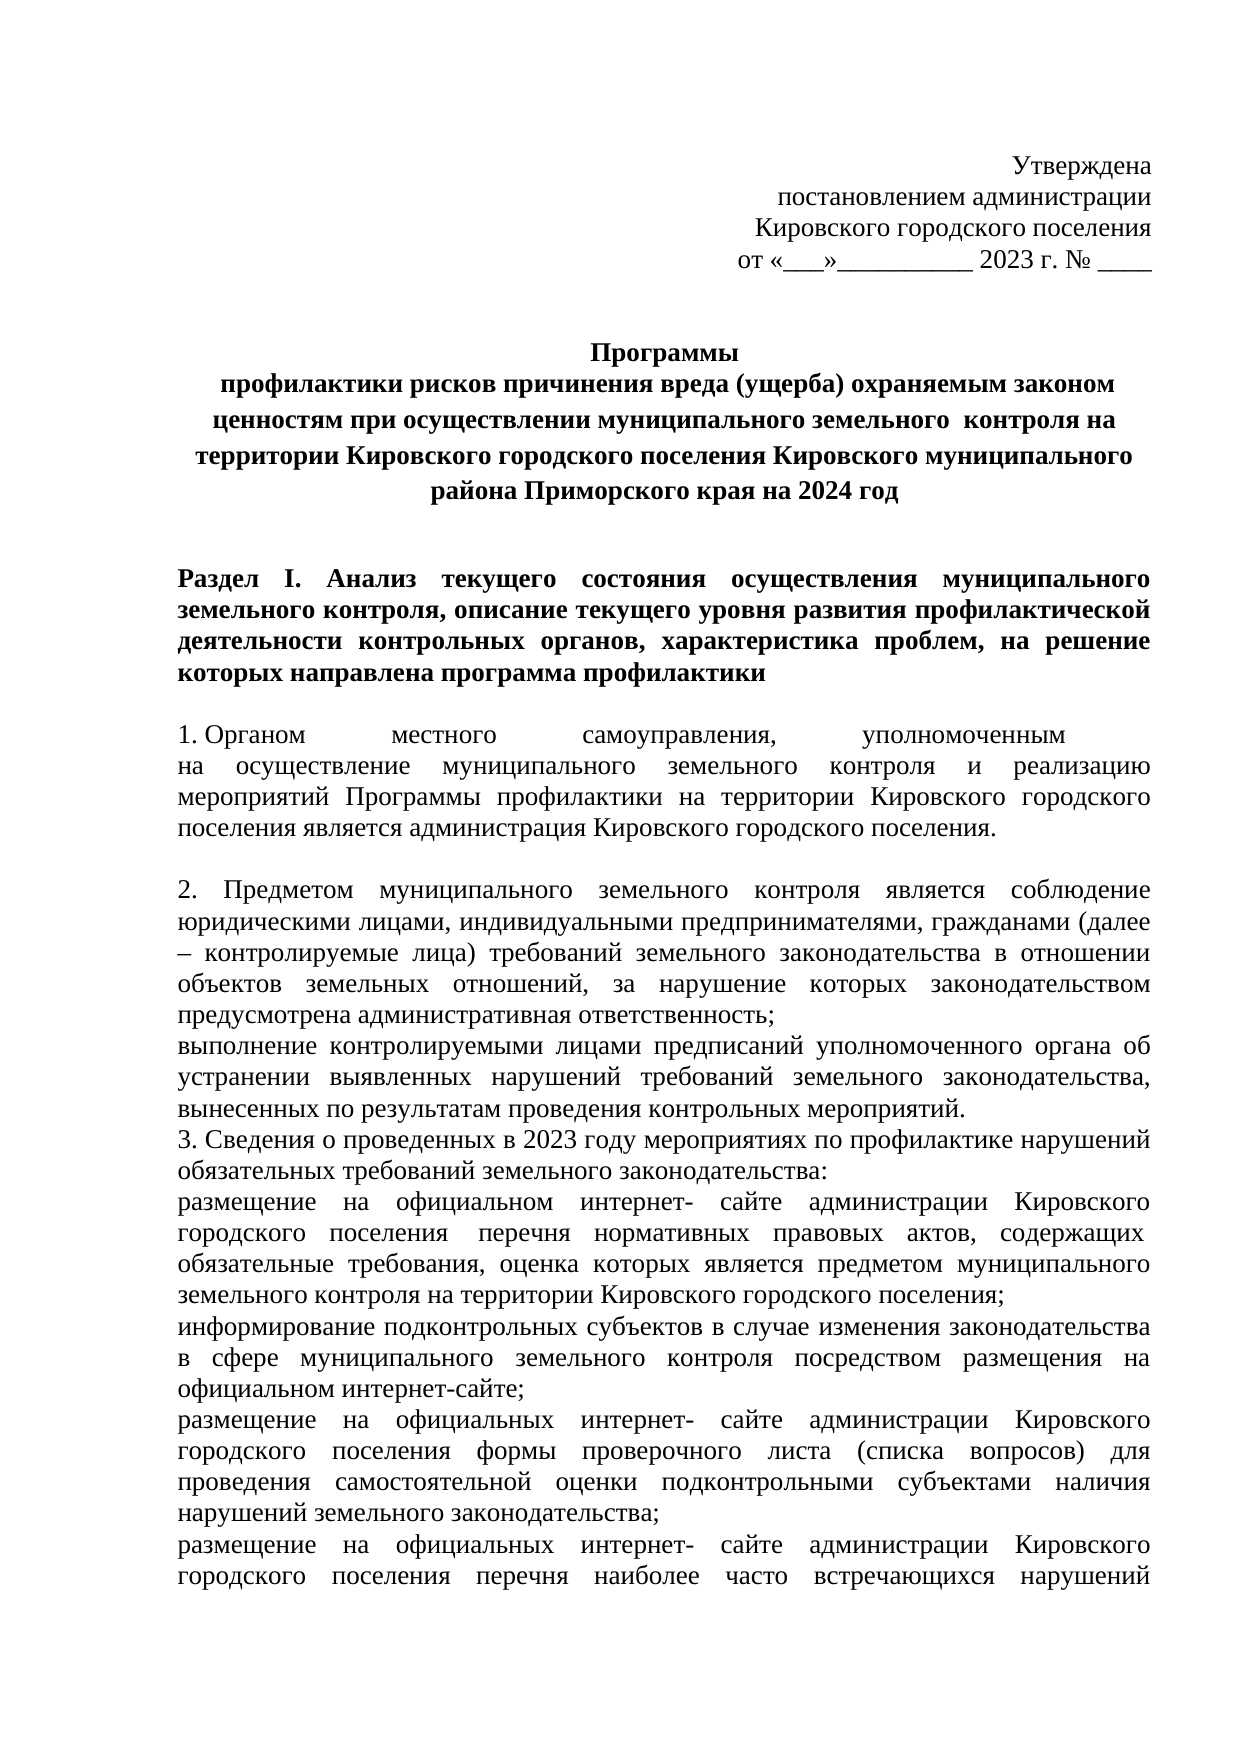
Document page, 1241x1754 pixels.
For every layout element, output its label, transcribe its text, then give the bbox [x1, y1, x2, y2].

text Кировского городского поселения [177, 212, 1152, 243]
text от «___»__________ 2023 г. № ____ [177, 243, 1152, 274]
text Утверждена [177, 149, 1152, 180]
text 2. Предметом муниципального земельного контроля является соблюдение юридическими лицами, индивидуальными предпринимателями, гражданами (далее – контролируемые лица) требований земельного законодательства в отношении объектов земельных отношений, за нарушение которых законодательством предусмотрена административная ответственность; [177, 874, 1152, 1029]
text профилактики рисков причинения вреда (ущерба) охраняемым законом ценностям при осуществлении муниципального земельного контроля на территории Кировского городского поселения Кировского муниципального района Приморского края на 2024 год [177, 367, 1152, 506]
text Программы [177, 336, 1152, 367]
text выполнение контролируемыми лицами предписаний уполномоченного органа об устранении выявленных нарушений требований земельного законодательства, вынесенных по результатам проведения контрольных мероприятий. [177, 1029, 1152, 1123]
text размещение на официальных интернет- сайте администрации Кировского городского поселения формы проверочного листа (списка вопросов) для проведения самостоятельной оценки подконтрольными субъектами наличия нарушений земельного законодательства; [177, 1403, 1152, 1528]
text 3. Сведения о проведенных в 2023 году мероприятиях по профилактике нарушений обязательных требований земельного законодательства: [177, 1123, 1152, 1185]
text Раздел I. Анализ текущего состояния осуществления муниципального земельного контроля, описание текущего уровня развития профилактической деятельности контрольных органов, характеристика проблем, на решение которых направлена программа профилактики [177, 562, 1152, 687]
text 1. Органом местного самоуправления, уполномоченным на осуществление муниципального земельного контроля и реализацию мероприятий Программы профилактики на территории Кировского городского поселения является администрация Кировского городского поселения. [177, 718, 1152, 842]
text постановлением администрации [177, 180, 1152, 212]
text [177, 1528, 1152, 1590]
text информирование подконтрольных субъектов в случае изменения законодательства в сфере муниципального земельного контроля посредством размещения на официальном интернет-сайте; [177, 1310, 1152, 1403]
text размещение на официальном интернет- сайте администрации Кировского городского поселения перечня нормативных правовых актов, содержащих обязательные требования, оценка которых является предметом муниципального земельного контроля на территории Кировского городского поселения; [177, 1185, 1152, 1310]
